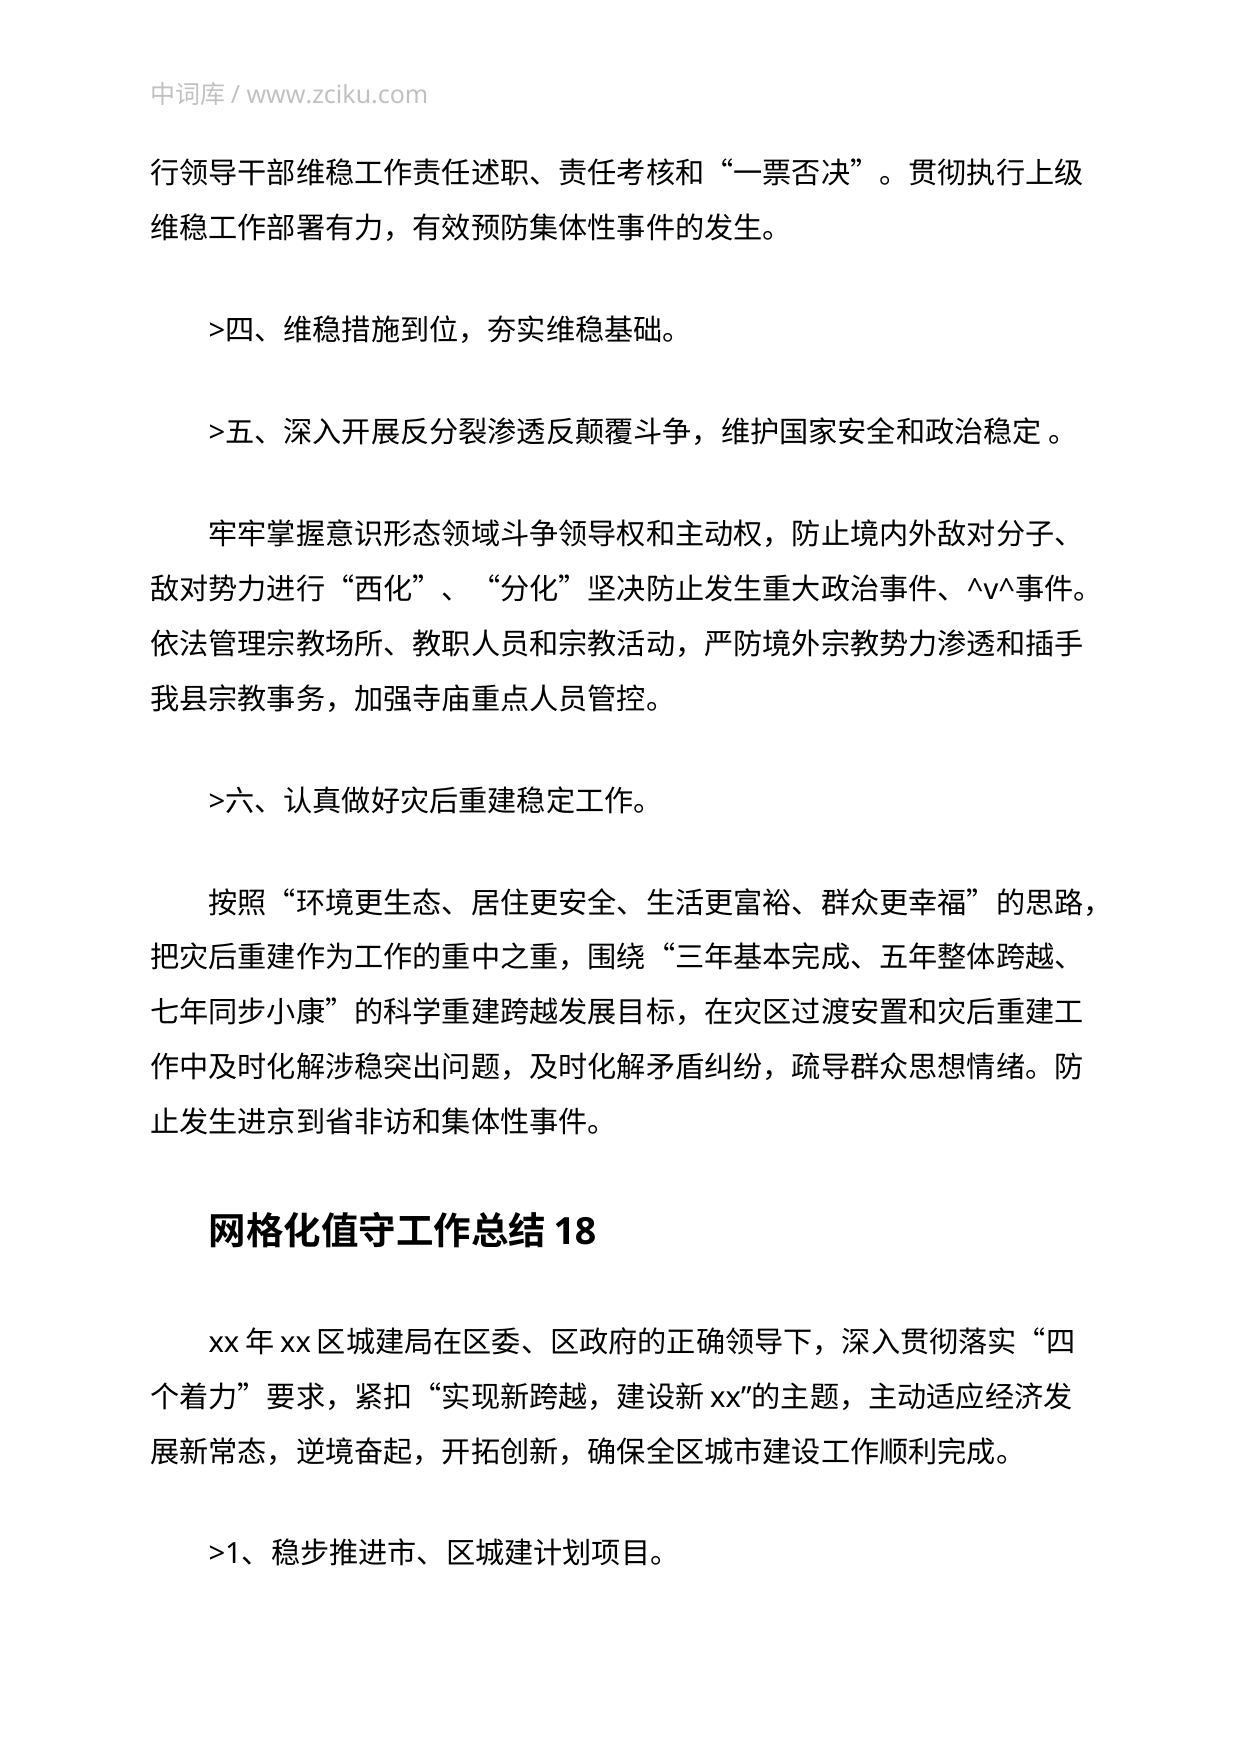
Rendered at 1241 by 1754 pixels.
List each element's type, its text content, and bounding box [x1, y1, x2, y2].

text 网格化值守工作总结18 [150, 1201, 1090, 1255]
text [150, 150, 1090, 247]
text >1、稳步推进市、区城建计划项目。 [150, 1530, 1090, 1572]
text xx年xx区城建局在区委、区政府的正确领导下，深入贯彻落实“四个着力”要求，紧扣“实现新跨越，建设新xx”的主题，主动适应经济发展新常态，逆境奋起，开拓创新，确保全区城市建设工作顺利完成。 [150, 1318, 1090, 1470]
text 牢牢掌握意识形态领域斗争领导权和主动权，防止境内外敌对分子、敌对势力进行“西化”、“分化”坚决防止发生重大政治事件、^v^事件。依法管理宗教场所、教职人员和宗教活动，严防境外宗教势力渗透和插手我县宗教事务，加强寺庙重点人员管控。 [150, 511, 1090, 718]
text 按照“环境更生态、居住更安全、生活更富裕、群众更幸福”的思路，把灾后重建作为工作的重中之重，围绕“三年基本完成、五年整体跨越、七年同步小康”的科学重建跨越发展目标，在灾区过渡安置和灾后重建工作中及时化解涉稳突出问题，及时化解矛盾纠纷，疏导群众思想情绪。防止发生进京到省非访和集体性事件。 [150, 879, 1090, 1141]
text >四、维稳措施到位，夯实维稳基础。 [150, 307, 1090, 349]
text >五、深入开展反分裂渗透反颠覆斗争，维护国家安全和政治稳定 。 [150, 409, 1090, 451]
text >六、认真做好灾后重建稳定工作。 [150, 777, 1090, 819]
